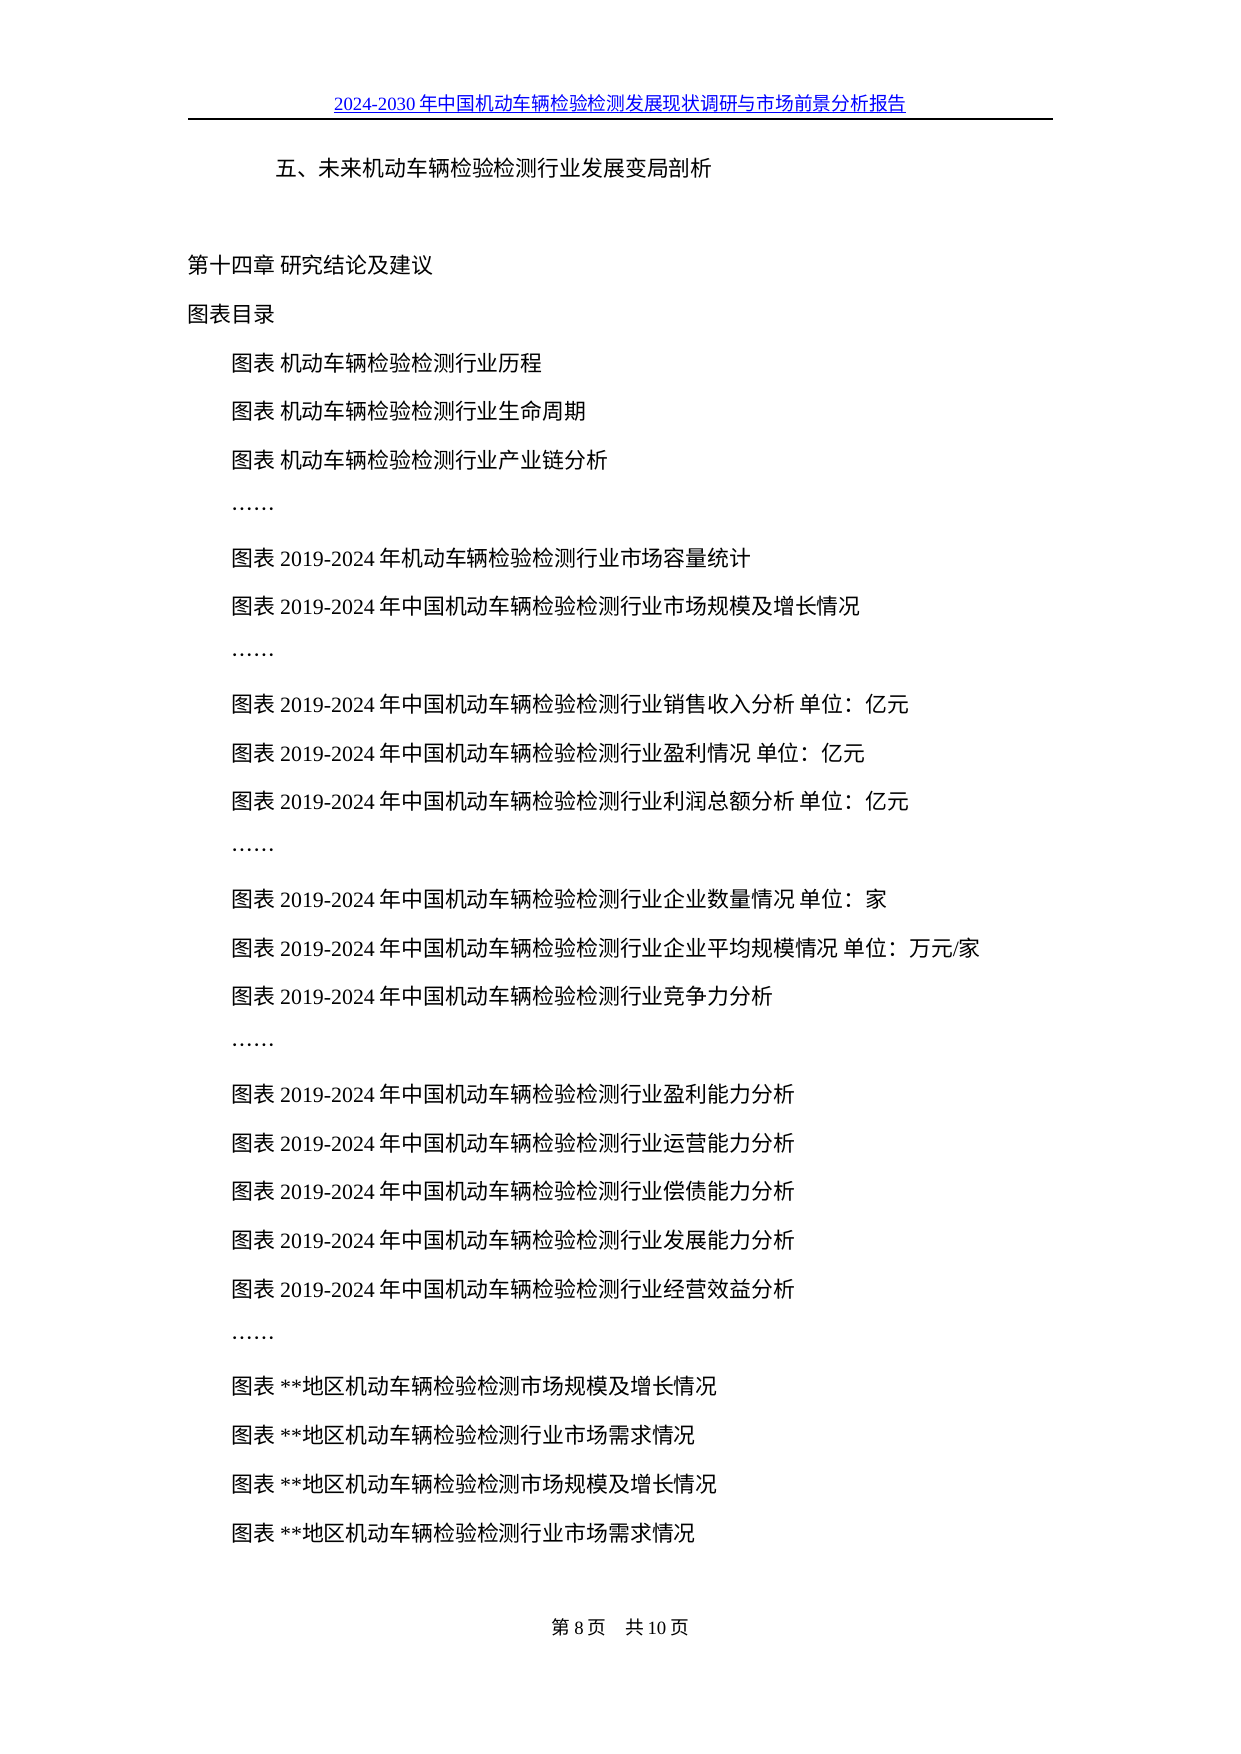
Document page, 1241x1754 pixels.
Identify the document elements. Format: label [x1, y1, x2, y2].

text [187, 150, 1053, 1548]
